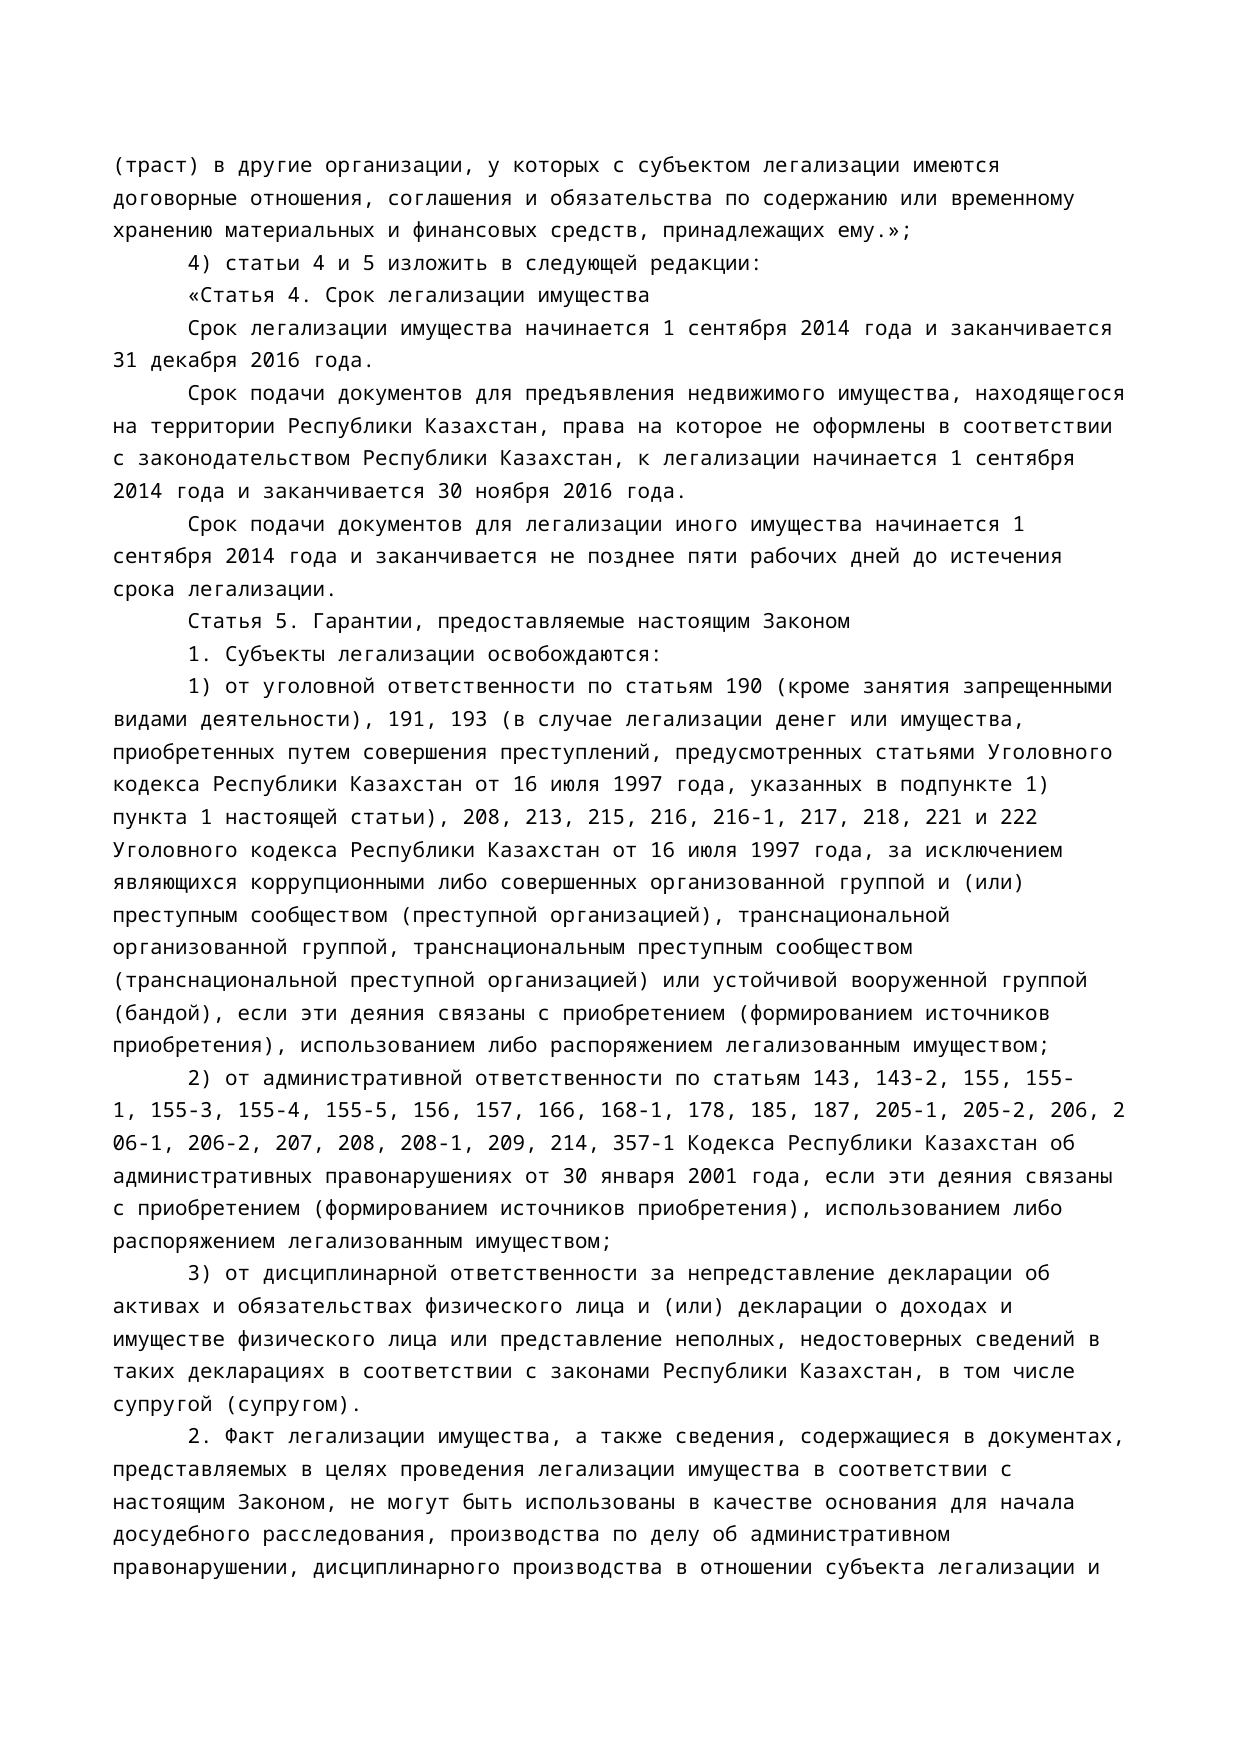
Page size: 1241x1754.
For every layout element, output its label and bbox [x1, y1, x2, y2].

text [112, 150, 1128, 1580]
